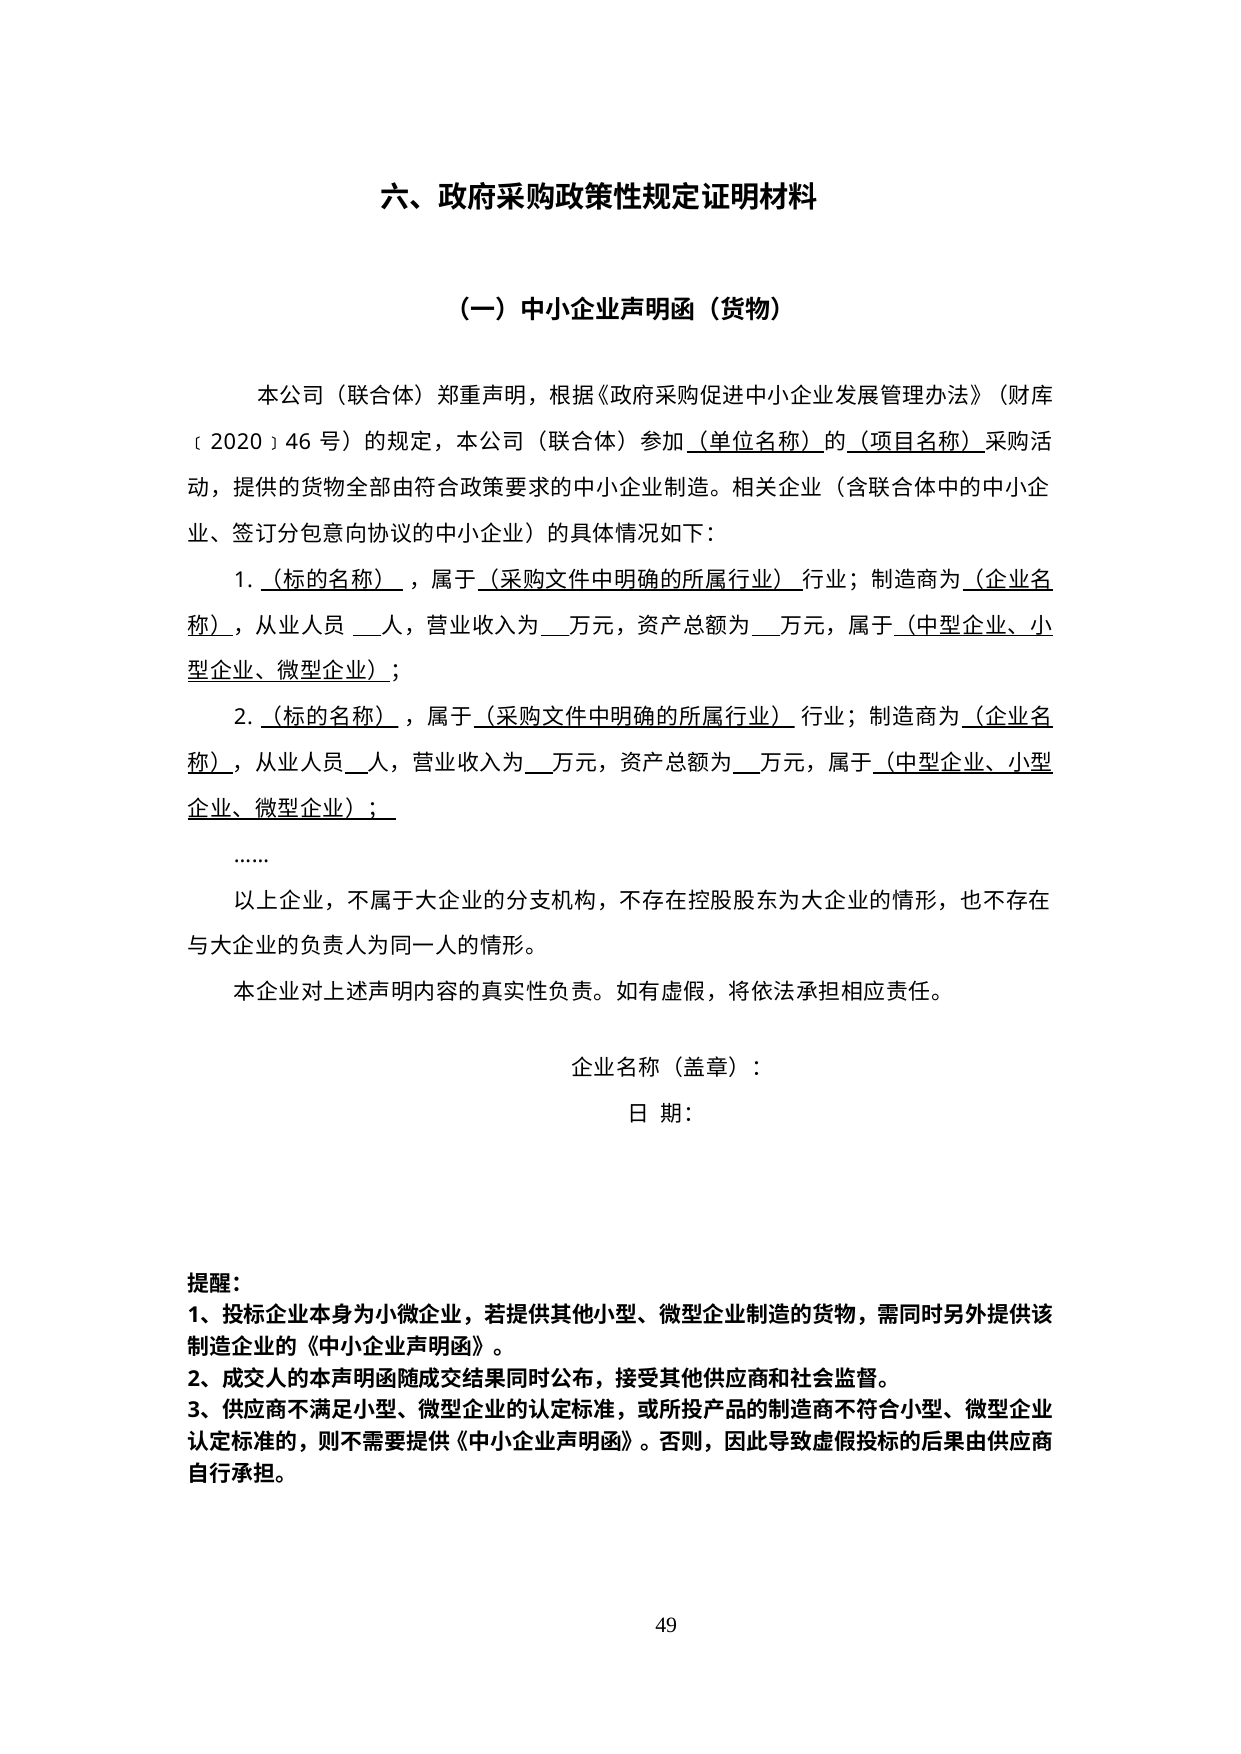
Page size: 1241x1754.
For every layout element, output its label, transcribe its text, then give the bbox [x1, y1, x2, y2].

list 投标企业本身为小微企业，若提供其他小型、微型企业制造的货物，需同时另外提供该制造企业的《中小企业声明函》。 [187, 1292, 1053, 1355]
text 本公司（联合体）郑重声明，根据《政府采购促进中小企业发展管理办法》（财库﹝2020﹞46 号）的规定，本公司（联合体）参加（单位名称）的（项目名称）采购活动，提供的货物全部由符合政策要求的中小企业制造。相关企业（含联合体中的中小企业、签订分包意向协议的中小企业）的具体情况如下： [187, 367, 1053, 551]
text 日 期： [187, 1079, 1053, 1125]
list 供应商不满足小型、微型企业的认定标准，或所投产品的制造商不符合小型、微型企业认定标准的，则不需要提供《中小企业声明函》。否则，因此导致虚假投标的后果由供应商自行承担。 [187, 1387, 1053, 1482]
text 企业名称（盖章）： [187, 1033, 1053, 1079]
text 1. （标的名称） ，属于（采购文件中明确的所属行业） 行业；制造商为（企业名称），从业人员 人，营业收入为 万元，资产总额为 万元，属于（中型企业、小 型企业、微型企业）； [187, 551, 1053, 688]
list 成交人的本声明函随成交结果同时公布，接受其他供应商和社会监督。 [187, 1355, 1053, 1387]
text 提醒： [187, 1260, 1053, 1292]
text 2. （标的名称） ，属于（采购文件中明确的所属行业） 行业；制造商为（企业名称），从业人员 人，营业收入为 万元，资产总额为 万元，属于（中型企业、小型企业、微型企业）； [187, 688, 1053, 826]
subtitle （一）中小企业声明函（货物） [187, 275, 1053, 340]
text 本企业对上述声明内容的真实性负责。如有虚假，将依法承担相应责任。 [187, 963, 1053, 1009]
text 以上企业，不属于大企业的分支机构，不存在控股股东为大企业的情形，也不存在与大企业的负责人为同一人的情形。 [187, 871, 1053, 963]
list 六、政府采购政策性规定证明材料 [187, 162, 1010, 227]
text …… [187, 826, 1053, 871]
